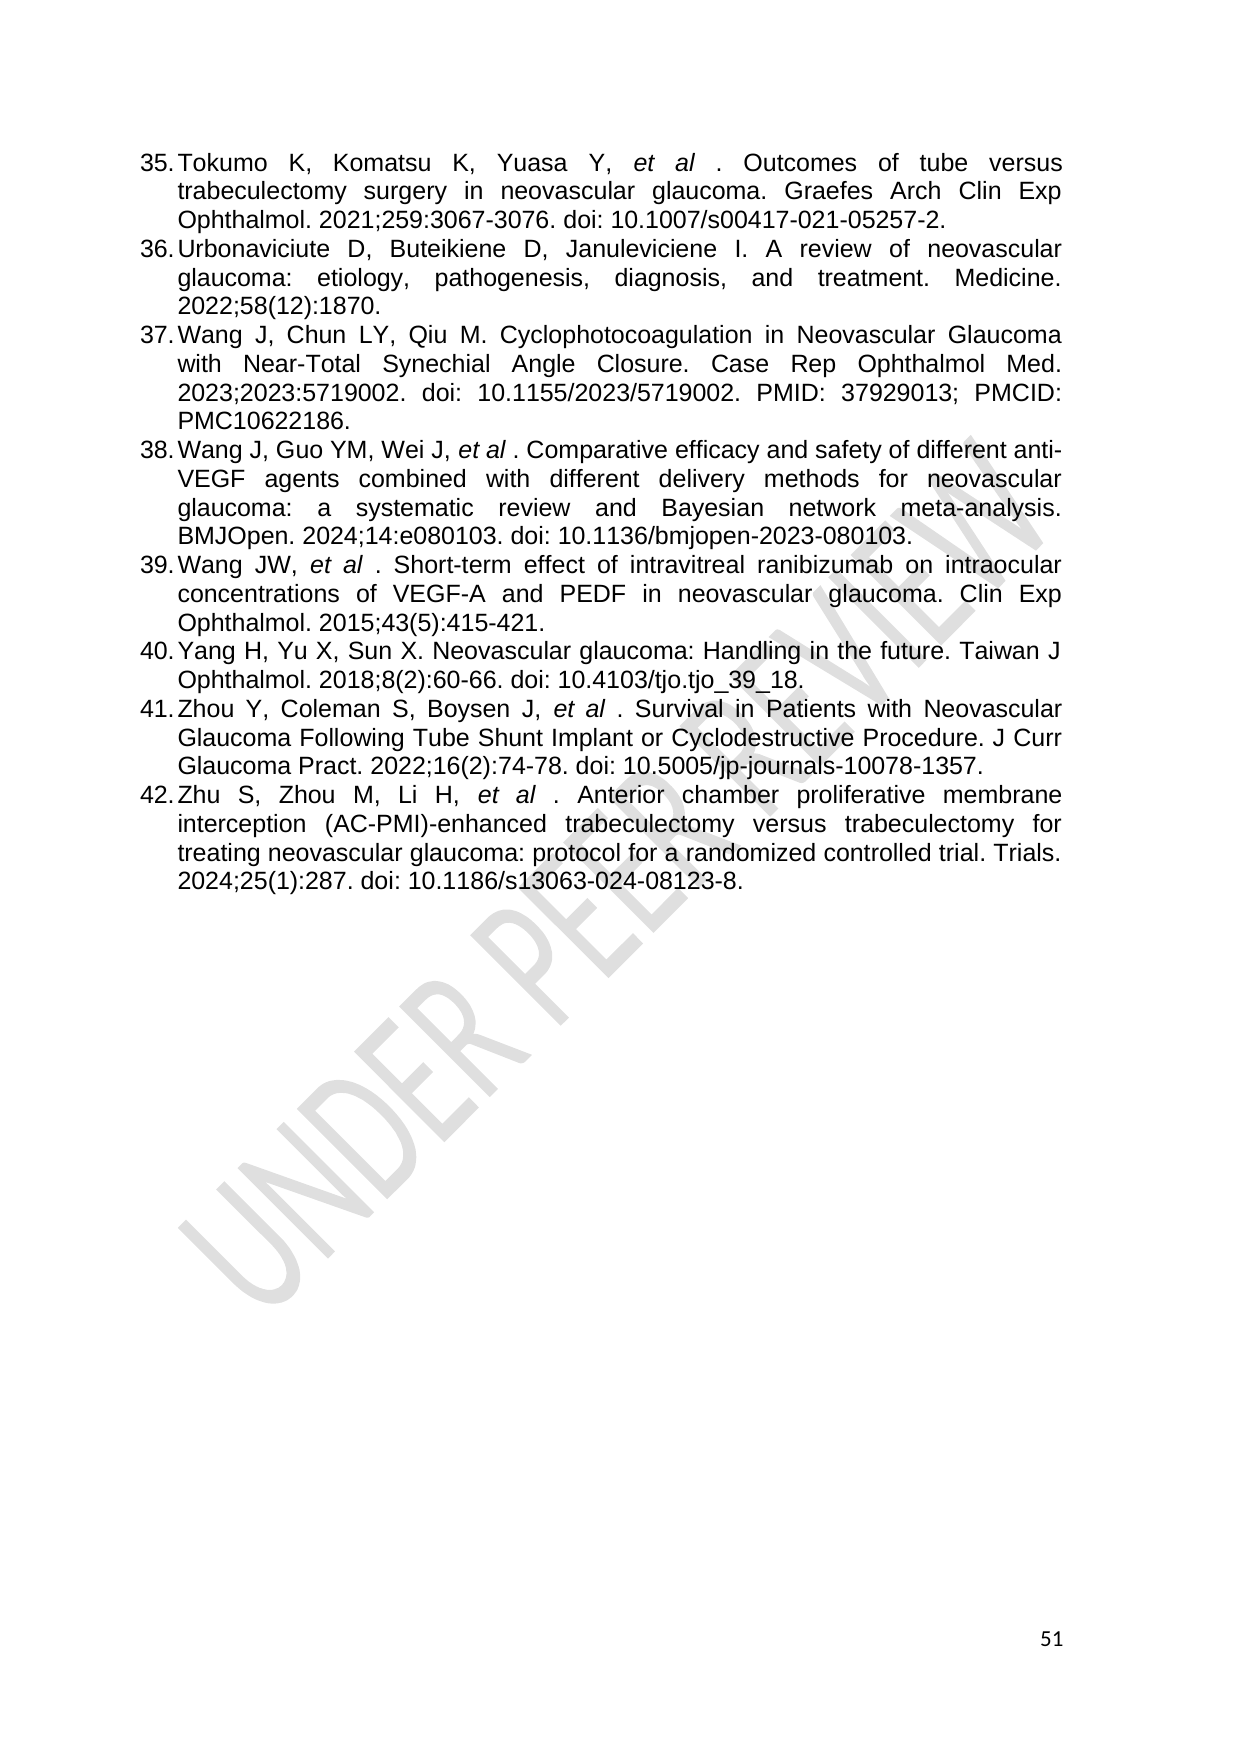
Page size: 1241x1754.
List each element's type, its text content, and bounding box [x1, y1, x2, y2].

list Wang J, Chun LY, Qiu M. Cyclophotocoagulation in Neovascular Glaucoma with Near-Total Synechial Angle Closure. Case Rep Ophthalmol Med. 2023;2023:5719002. doi: 10.1155/2023/5719002. PMID: 37929013; PMCID: PMC10622186. [140, 320, 1063, 435]
list Wang J, Guo YM, Wei J, et al . Comparative efficacy and safety of different anti-VEGF agents combined with different delivery methods for neovascular glaucoma: a systematic review and Bayesian network meta-analysis. BMJOpen. 2024;14:e080103. doi: 10.1136/bmjopen-2023-080103. [140, 435, 1063, 550]
list Wang JW, et al . Short-term effect of intravitreal ranibizumab on intraocular concentrations of VEGF-A and PEDF in neovascular glaucoma. Clin Exp Ophthalmol. 2015;43(5):415-421. [140, 550, 1063, 636]
list Urbonaviciute D, Buteikiene D, Januleviciene I. A review of neovascular glaucoma: etiology, pathogenesis, diagnosis, and treatment. Medicine. 2022;58(12):1870. [140, 234, 1063, 320]
list Zhou Y, Coleman S, Boysen J, et al . Survival in Patients with Neovascular Glaucoma Following Tube Shunt Implant or Cyclodestructive Procedure. J Curr Glaucoma Pract. 2022;16(2):74-78. doi: 10.5005/jp-journals-10078-1357. [140, 694, 1063, 780]
list Yang H, Yu X, Sun X. Neovascular glaucoma: Handling in the future. Taiwan J Ophthalmol. 2018;8(2):60-66. doi: 10.4103/tjo.tjo_39_18. [140, 636, 1063, 694]
list Tokumo K, Komatsu K, Yuasa Y, et al . Outcomes of tube versus trabeculectomy surgery in neovascular glaucoma. Graefes Arch Clin Exp Ophthalmol. 2021;259:3067-3076. doi: 10.1007/s00417-021-05257-2. [140, 148, 1063, 234]
list Zhu S, Zhou M, Li H, et al . Anterior chamber proliferative membrane interception (AC-PMI)-enhanced trabeculectomy versus trabeculectomy for treating neovascular glaucoma: protocol for a randomized controlled trial. Trials. 2024;25(1):287. doi: 10.1186/s13063-024-08123-8. [140, 780, 1063, 895]
